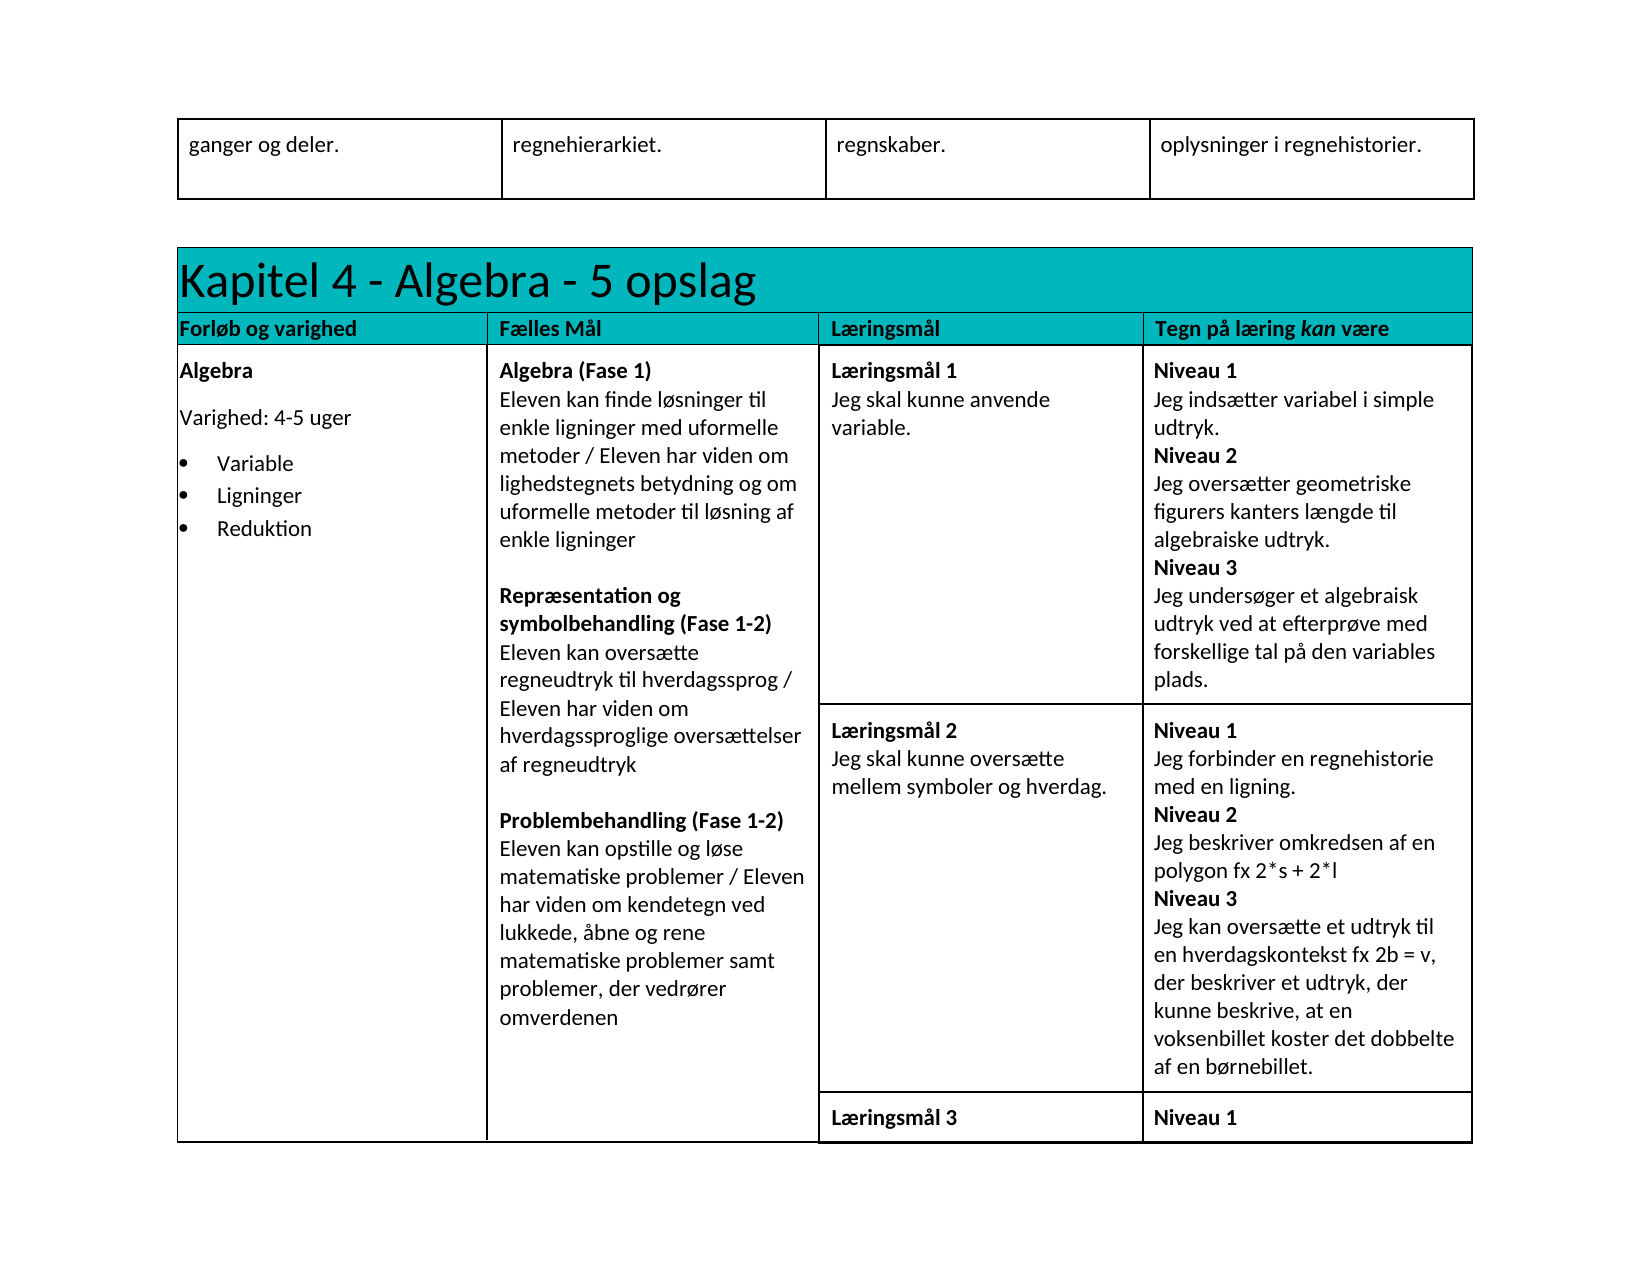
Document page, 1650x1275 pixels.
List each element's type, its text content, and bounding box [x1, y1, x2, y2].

table_cell Forløb og varighed [178, 313, 487, 344]
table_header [1151, 120, 1473, 198]
table_cell Fælles Mål [488, 313, 818, 344]
table_cell Niveau 1 Jeg forbinder en regnehistorie med en ligning. Niveau 2 Jeg beskriver omkredsen af en polygon fx 2*s + 2*l Niveau 3 Jeg kan oversætte et udtryk til en hverdagskontekst fx 2b = v, der beskriver et udtryk, der kunne beskrive, at en voksenbillet koster det dobbelte af en børnebillet. [1144, 705, 1471, 1091]
table_cell Tegn på læring kan være [1144, 313, 1472, 344]
table_cell Læringsmål 1 Jeg skal kunne anvende variable. [820, 346, 1142, 703]
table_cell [1144, 1093, 1471, 1141]
table_cell Læringsmål [819, 313, 1143, 344]
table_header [503, 120, 825, 198]
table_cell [820, 1093, 1142, 1141]
table_cell Algebra Varighed: 4-5 uger Variable Ligninger Reduktion [178, 345, 487, 1141]
table_header Kapitel 4 - Algebra - 5 opslag [178, 248, 1472, 312]
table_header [179, 120, 501, 198]
table_cell Niveau 1 Jeg indsætter variabel i simple udtryk. Niveau 2 Jeg oversætter geometriske figurers kanters længde til algebraiske udtryk. Niveau 3 Jeg undersøger et algebraisk udtryk ved at efterprøve med forskellige tal på den variables plads. [1144, 346, 1471, 703]
table_cell Læringsmål 2 Jeg skal kunne oversætte mellem symboler og hverdag. [820, 705, 1142, 1091]
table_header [827, 120, 1149, 198]
table_cell Algebra (Fase 1) Eleven kan finde løsninger til enkle ligninger med uformelle metoder / Eleven har viden om lighedstegnets betydning og om uformelle metoder til løsning af enkle ligninger Repræsentation og symbolbehandling (Fase 1-2) Eleven kan oversætte regneudtryk til hverdagssprog / Eleven har viden om hverdagssproglige oversættelser af regneudtryk Problembehandling (Fase 1-2) Eleven kan opstille og løse matematiske problemer / Eleven har viden om kendetegn ved lukkede, åbne og rene matematiske problemer samt problemer, der vedrører omverdenen [487, 345, 818, 1141]
